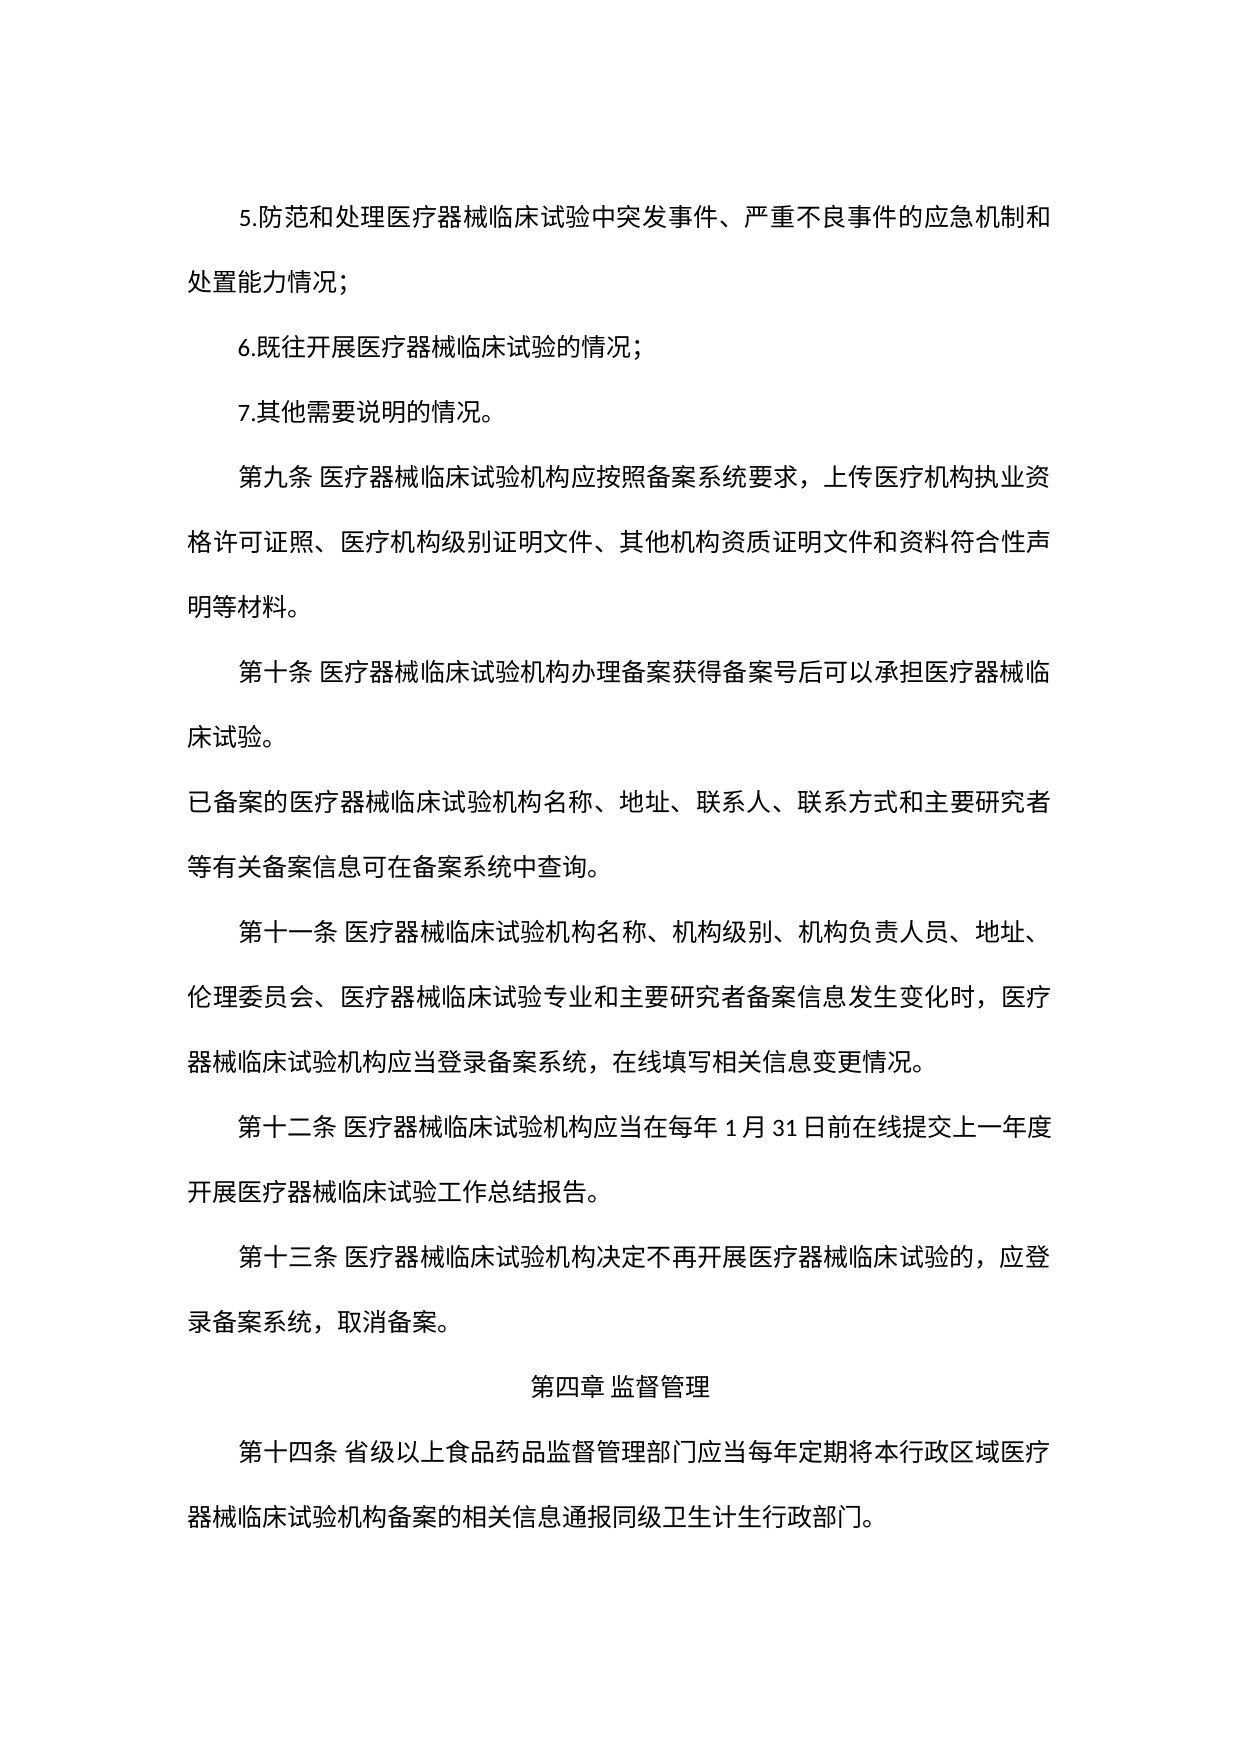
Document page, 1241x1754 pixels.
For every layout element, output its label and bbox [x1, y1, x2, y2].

table_cell [188, 162, 1053, 1548]
